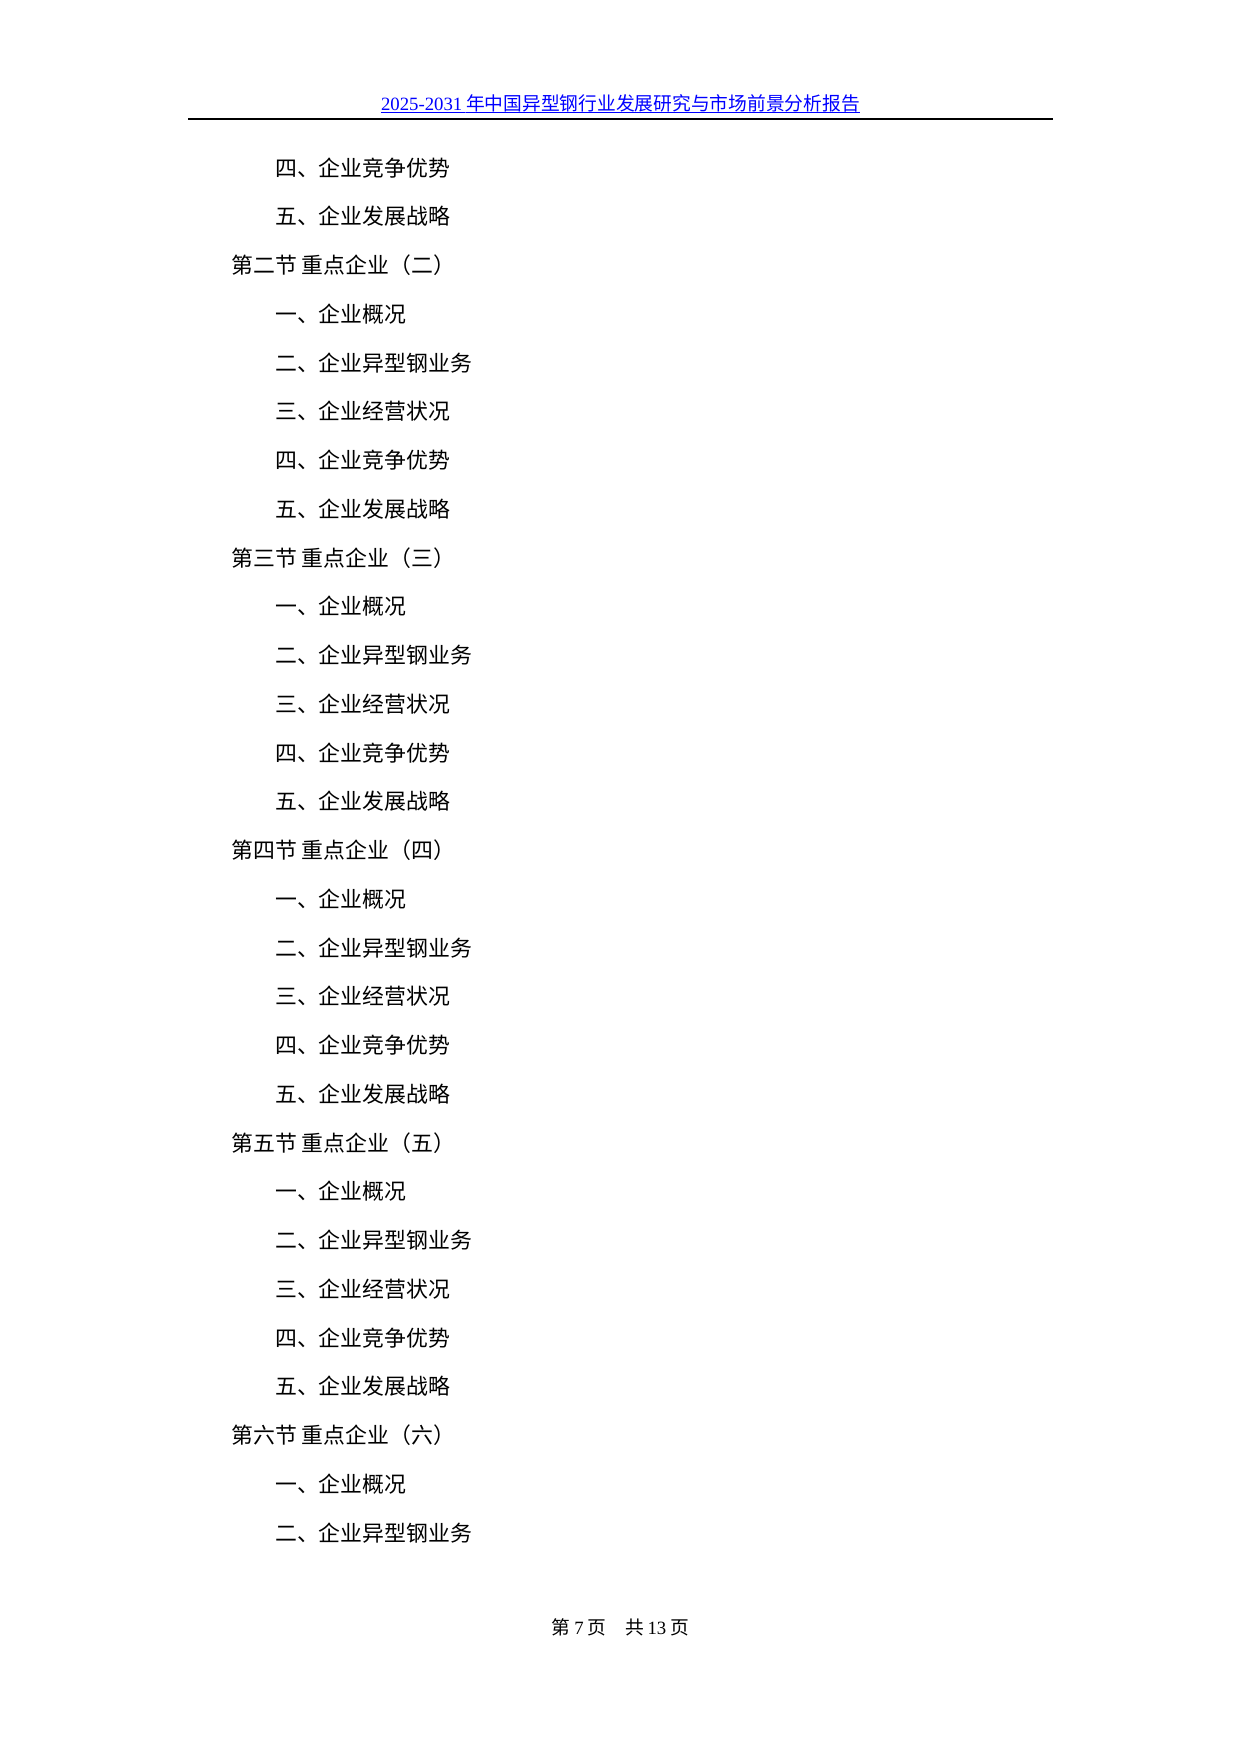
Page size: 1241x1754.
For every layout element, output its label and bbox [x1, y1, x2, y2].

text [187, 150, 1053, 1548]
